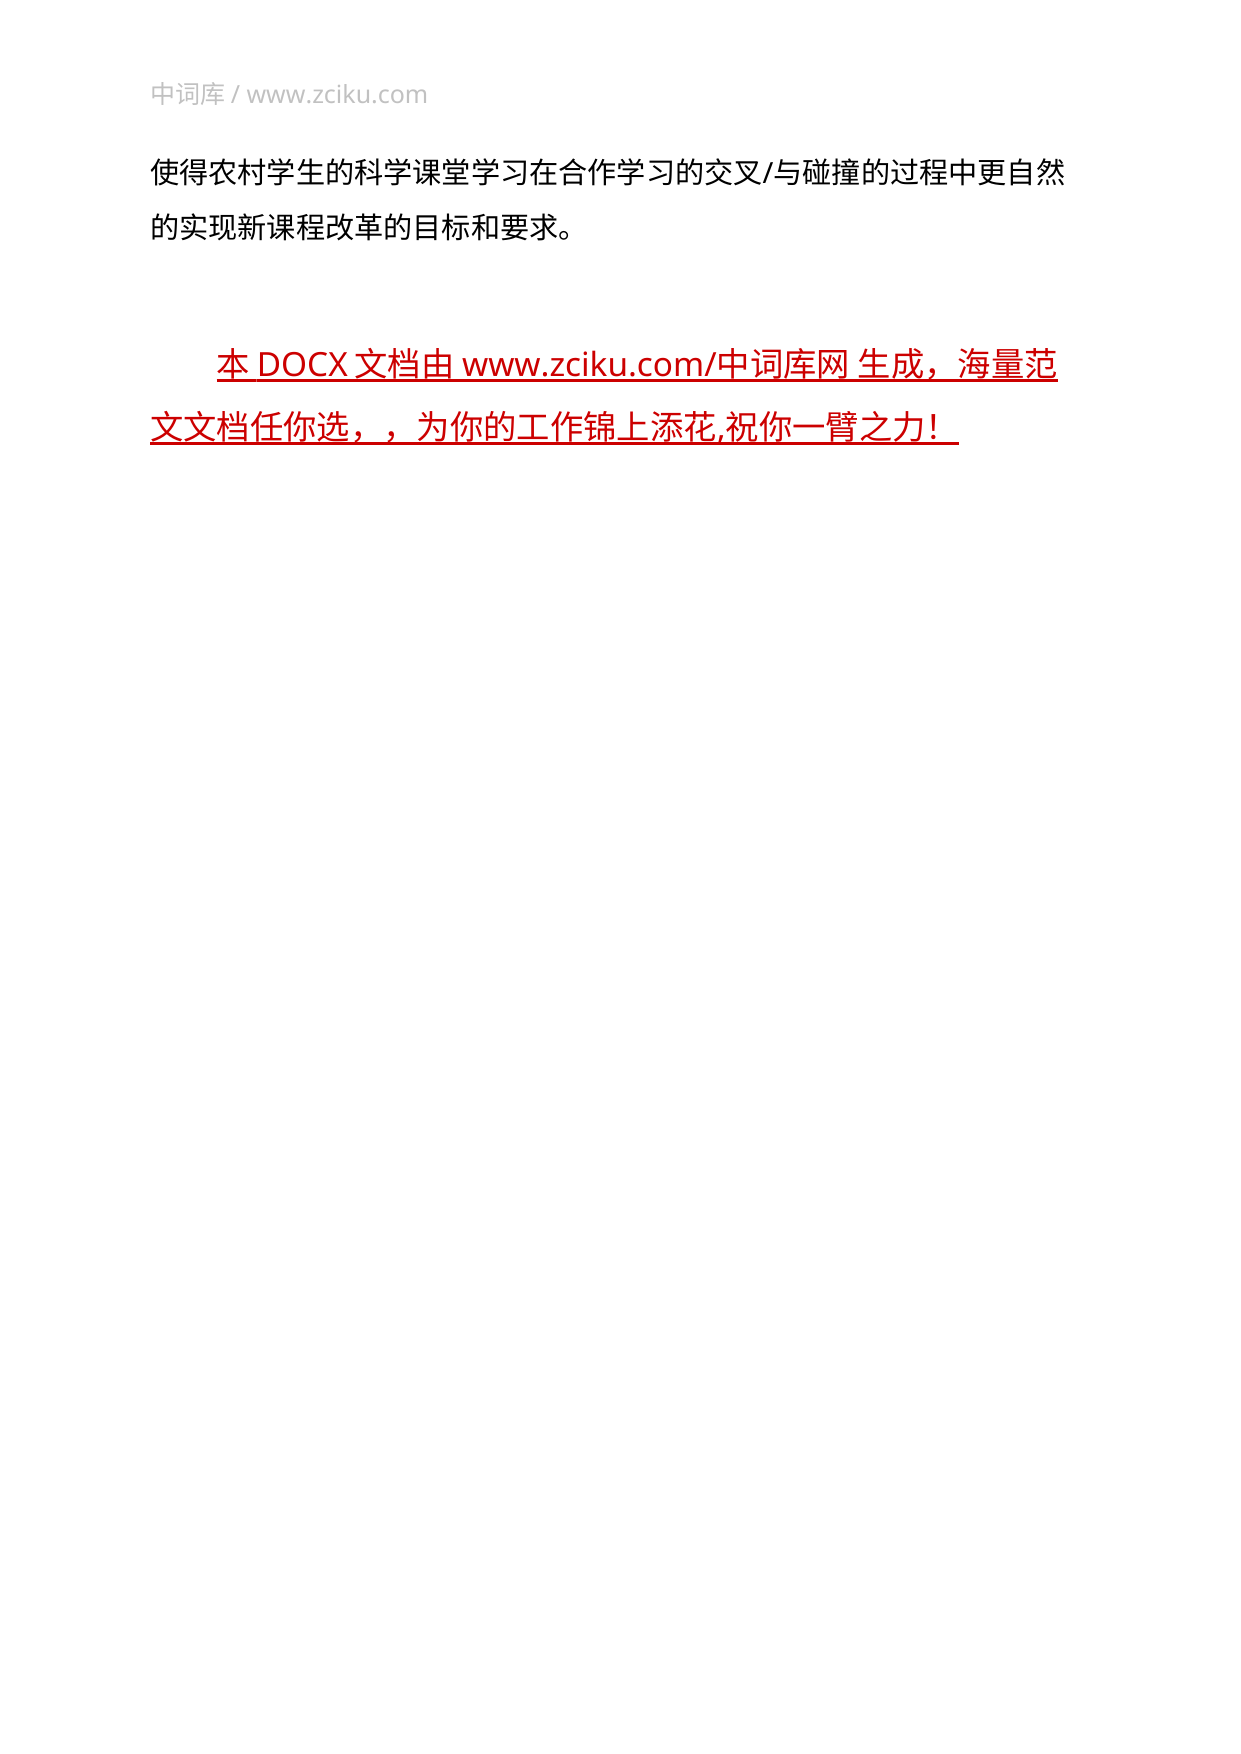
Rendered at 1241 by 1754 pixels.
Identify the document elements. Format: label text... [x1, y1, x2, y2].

text 本DOCX文档由 www.zciku.com/中词库网 生成，海量范文文档任你选，，为你的工作锦上添花,祝你一臂之力！ [150, 338, 1090, 449]
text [150, 150, 1090, 247]
